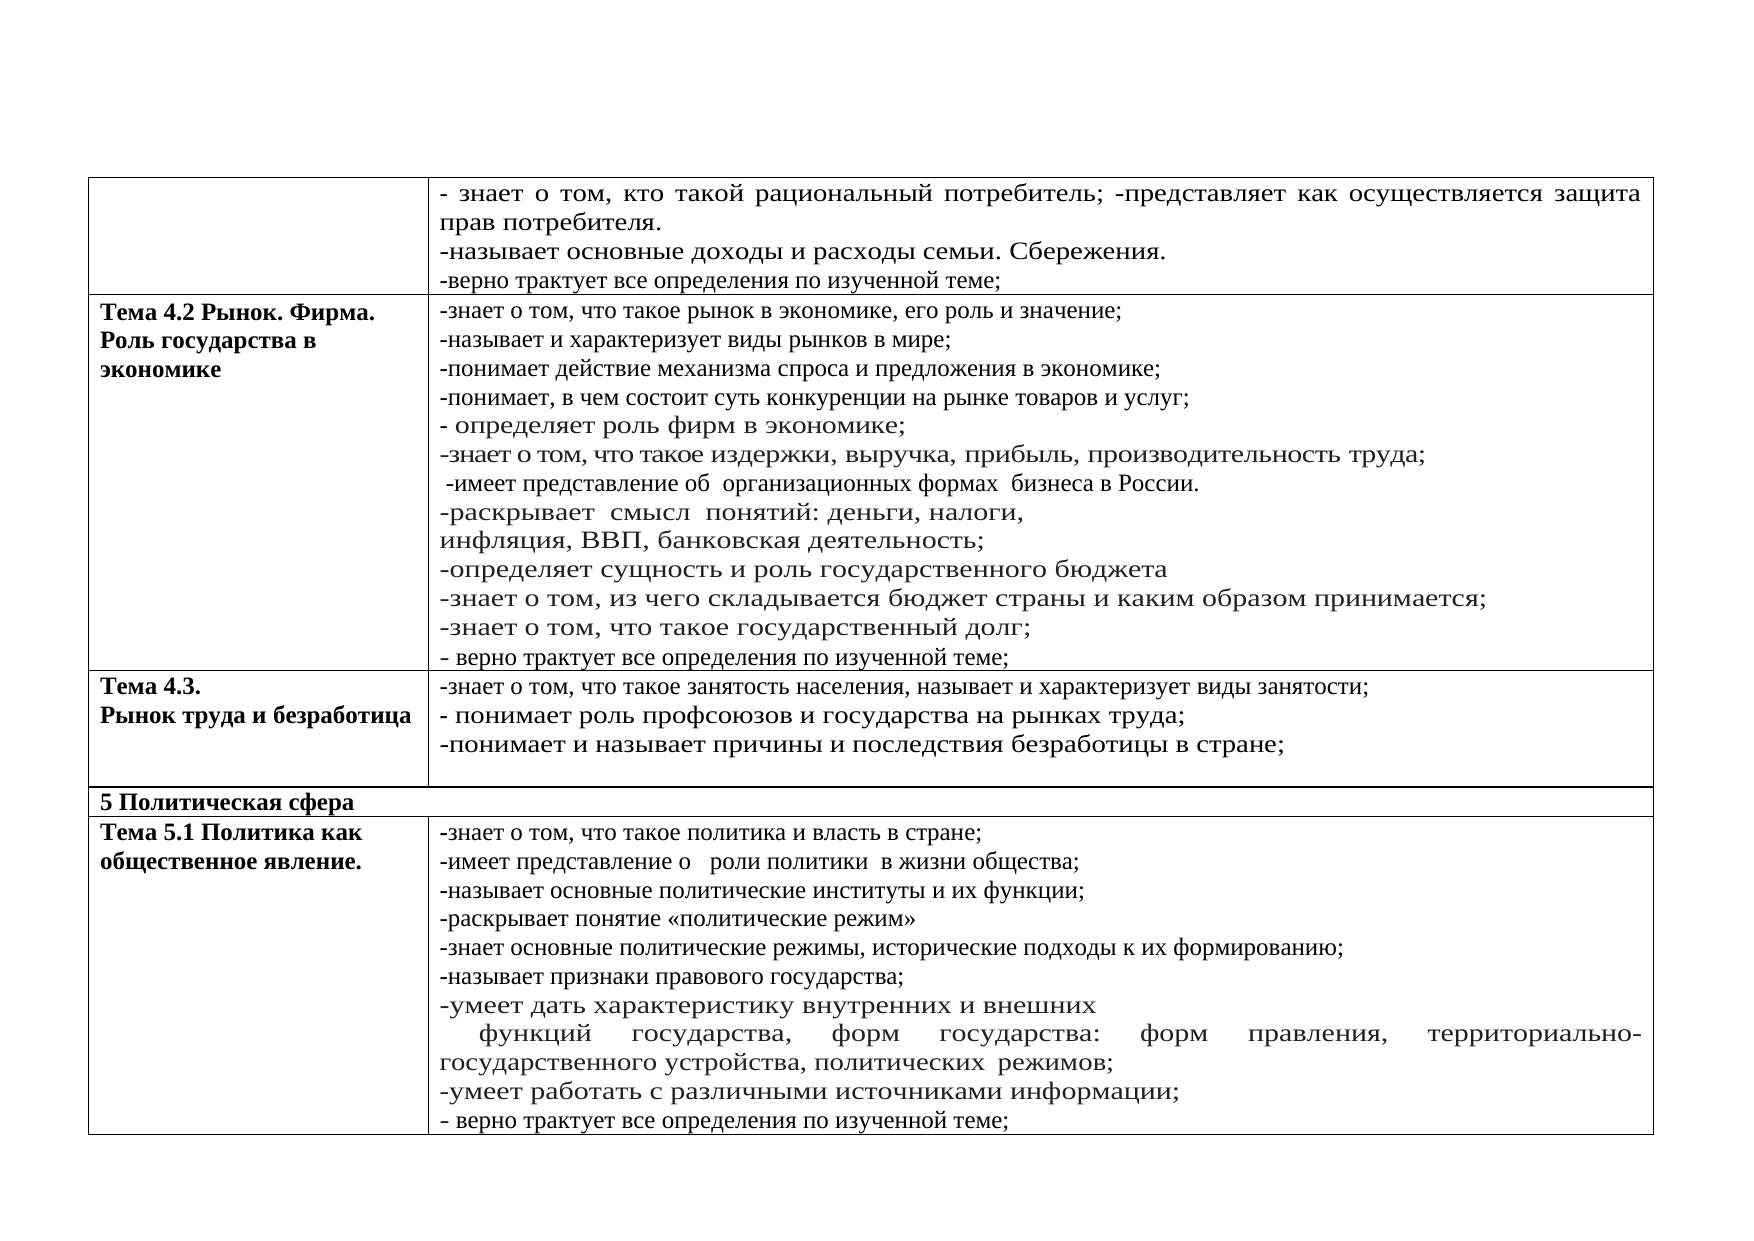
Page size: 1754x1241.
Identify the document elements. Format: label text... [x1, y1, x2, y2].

table_cell -знает о том, что такое рынок в экономике, его роль и значение; -называет и характеризует виды рынков в мире; -понимает действие механизма спроса и предложения в экономике; -понимает, в чем состоит суть конкуренции на рынке товаров и услуг; - определяет роль фирм в экономике; -знает о том, что такое издержки, выручка, прибыль, производительность труда; -имеет представление об организационных формах бизнеса в России. -раскрывает смысл понятий: деньги, налоги, инфляция, ВВП, банковская деятельность; -определяет сущность и роль государственного бюджета -знает о том, из чего складывается бюджет страны и каким образом принимается; -знает о том, что такое государственный долг; - верно трактует все определения по изученной теме; [429, 295, 1653, 670]
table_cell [89, 178, 428, 294]
table_cell -знает о том, что такое политика и власть в стране; -имеет представление о роли политики в жизни общества; -называет основные политические институты и их функции; -раскрывает понятие «политические режим» -знает основные политические режимы, исторические подходы к их формированию; -называет признаки правового государства; -умеет дать характеристику внутренних и внешних функций государства, форм государства: форм правления, территориально- государственного устройства, политических режимов; -умеет работать с различными источниками информации; - верно трактует все определения по изученной теме; [429, 817, 1653, 1133]
table_cell 5 Политическая сфера [89, 788, 1653, 816]
table_cell Тема 5.1 Политика как общественное явление. [89, 817, 428, 1133]
table_cell -знает о том, что такое занятость населения, называет и характеризует виды занятости; - понимает роль профсоюзов и государства на рынках труда; -понимает и называет причины и последствия безработицы в стране; [429, 671, 1653, 786]
table_cell Тема 4.2 Рынок. Фирма. Роль государства в экономике [89, 295, 428, 670]
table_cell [429, 178, 1653, 294]
table_cell Тема 4.3. Рынок труда и безработица [89, 671, 428, 786]
